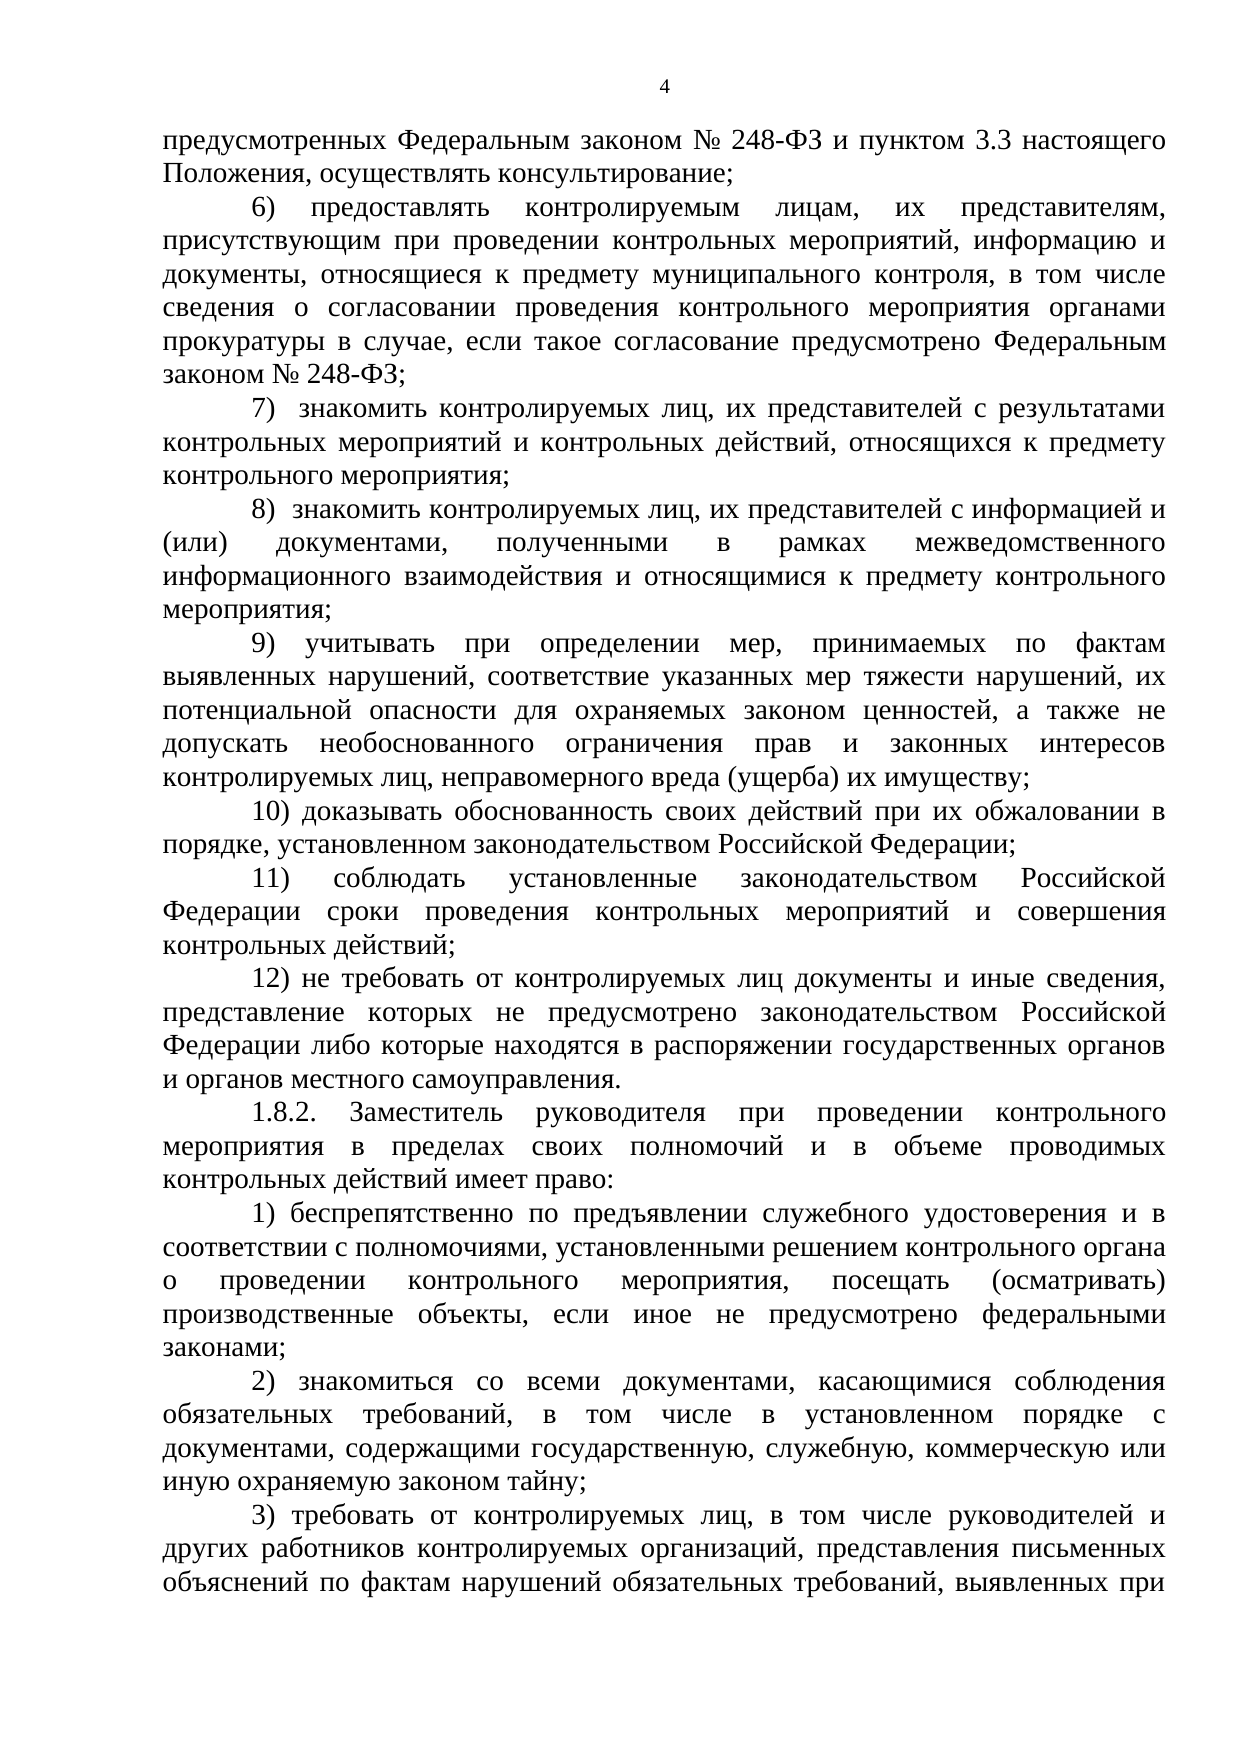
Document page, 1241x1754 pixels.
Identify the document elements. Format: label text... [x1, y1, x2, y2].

list 11) соблюдать установленные законодательством Российской Федерации сроки проведения контрольных мероприятий и совершения контрольных действий; [162, 860, 1167, 960]
list 1.8.2. Заместитель руководителя при проведении контрольного мероприятия в пределах своих полномочий и в объеме проводимых контрольных действий имеет право: [162, 1094, 1167, 1195]
list 1) беспрепятственно по предъявлении служебного удостоверения и в соответствии с полномочиями, установленными решением контрольного органа о проведении контрольного мероприятия, посещать (осматривать) производственные объекты, если иное не предусмотрено федеральными законами; [162, 1195, 1167, 1363]
list 7) знакомить контролируемых лиц, их представителей с результатами контрольных мероприятий и контрольных действий, относящихся к предмету контрольного мероприятия; [162, 390, 1167, 491]
list 12) не требовать от контролируемых лиц документы и иные сведения, представление которых не предусмотрено законодательством Российской Федерации либо которые находятся в распоряжении государственных органов и органов местного самоуправления. [162, 960, 1167, 1094]
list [162, 122, 1167, 189]
list 2) знакомиться со всеми документами, касающимися соблюдения обязательных требований, в том числе в установленном порядке с документами, содержащими государственную, служебную, коммерческую или иную охраняемую законом тайну; [162, 1363, 1167, 1497]
list 6) предоставлять контролируемым лицам, их представителям, присутствующим при проведении контрольных мероприятий, информацию и документы, относящиеся к предмету муниципального контроля, в том числе сведения о согласовании проведения контрольного мероприятия органами прокуратуры в случае, если такое согласование предусмотрено Федеральным законом № 248-ФЗ; [162, 189, 1167, 390]
list 10) доказывать обоснованность своих действий при их обжаловании в порядке, установленном законодательством Российской Федерации; [162, 793, 1167, 860]
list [162, 1497, 1167, 1598]
list 8) знакомить контролируемых лиц, их представителей с информацией и (или) документами, полученными в рамках межведомственного информационного взаимодействия и относящимися к предмету контрольного мероприятия; [162, 491, 1167, 625]
list 9) учитывать при определении мер, принимаемых по фактам выявленных нарушений, соответствие указанных мер тяжести нарушений, их потенциальной опасности для охраняемых законом ценностей, а также не допускать необоснованного ограничения прав и законных интересов контролируемых лиц, неправомерного вреда (ущерба) их имуществу; [162, 625, 1167, 793]
